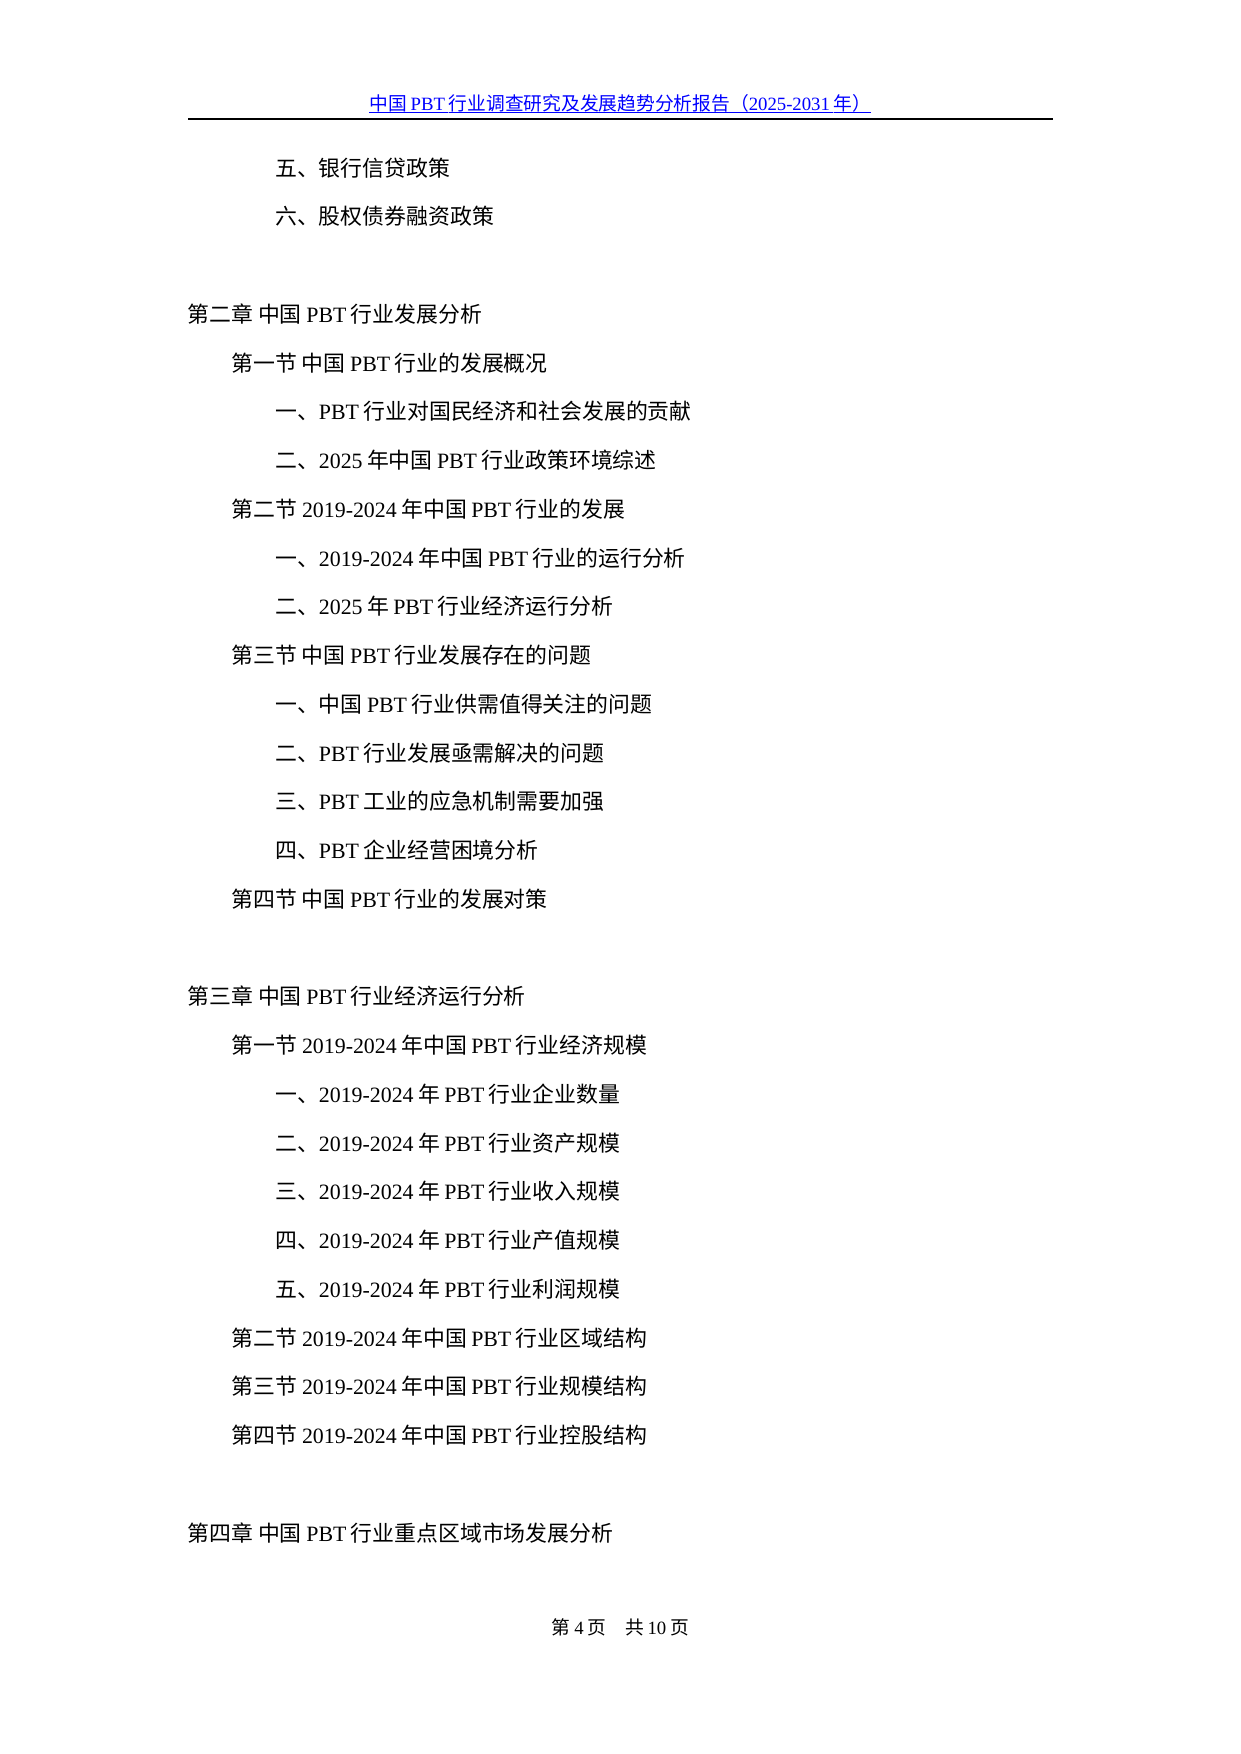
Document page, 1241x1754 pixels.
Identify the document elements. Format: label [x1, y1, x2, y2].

text [187, 150, 1053, 1548]
